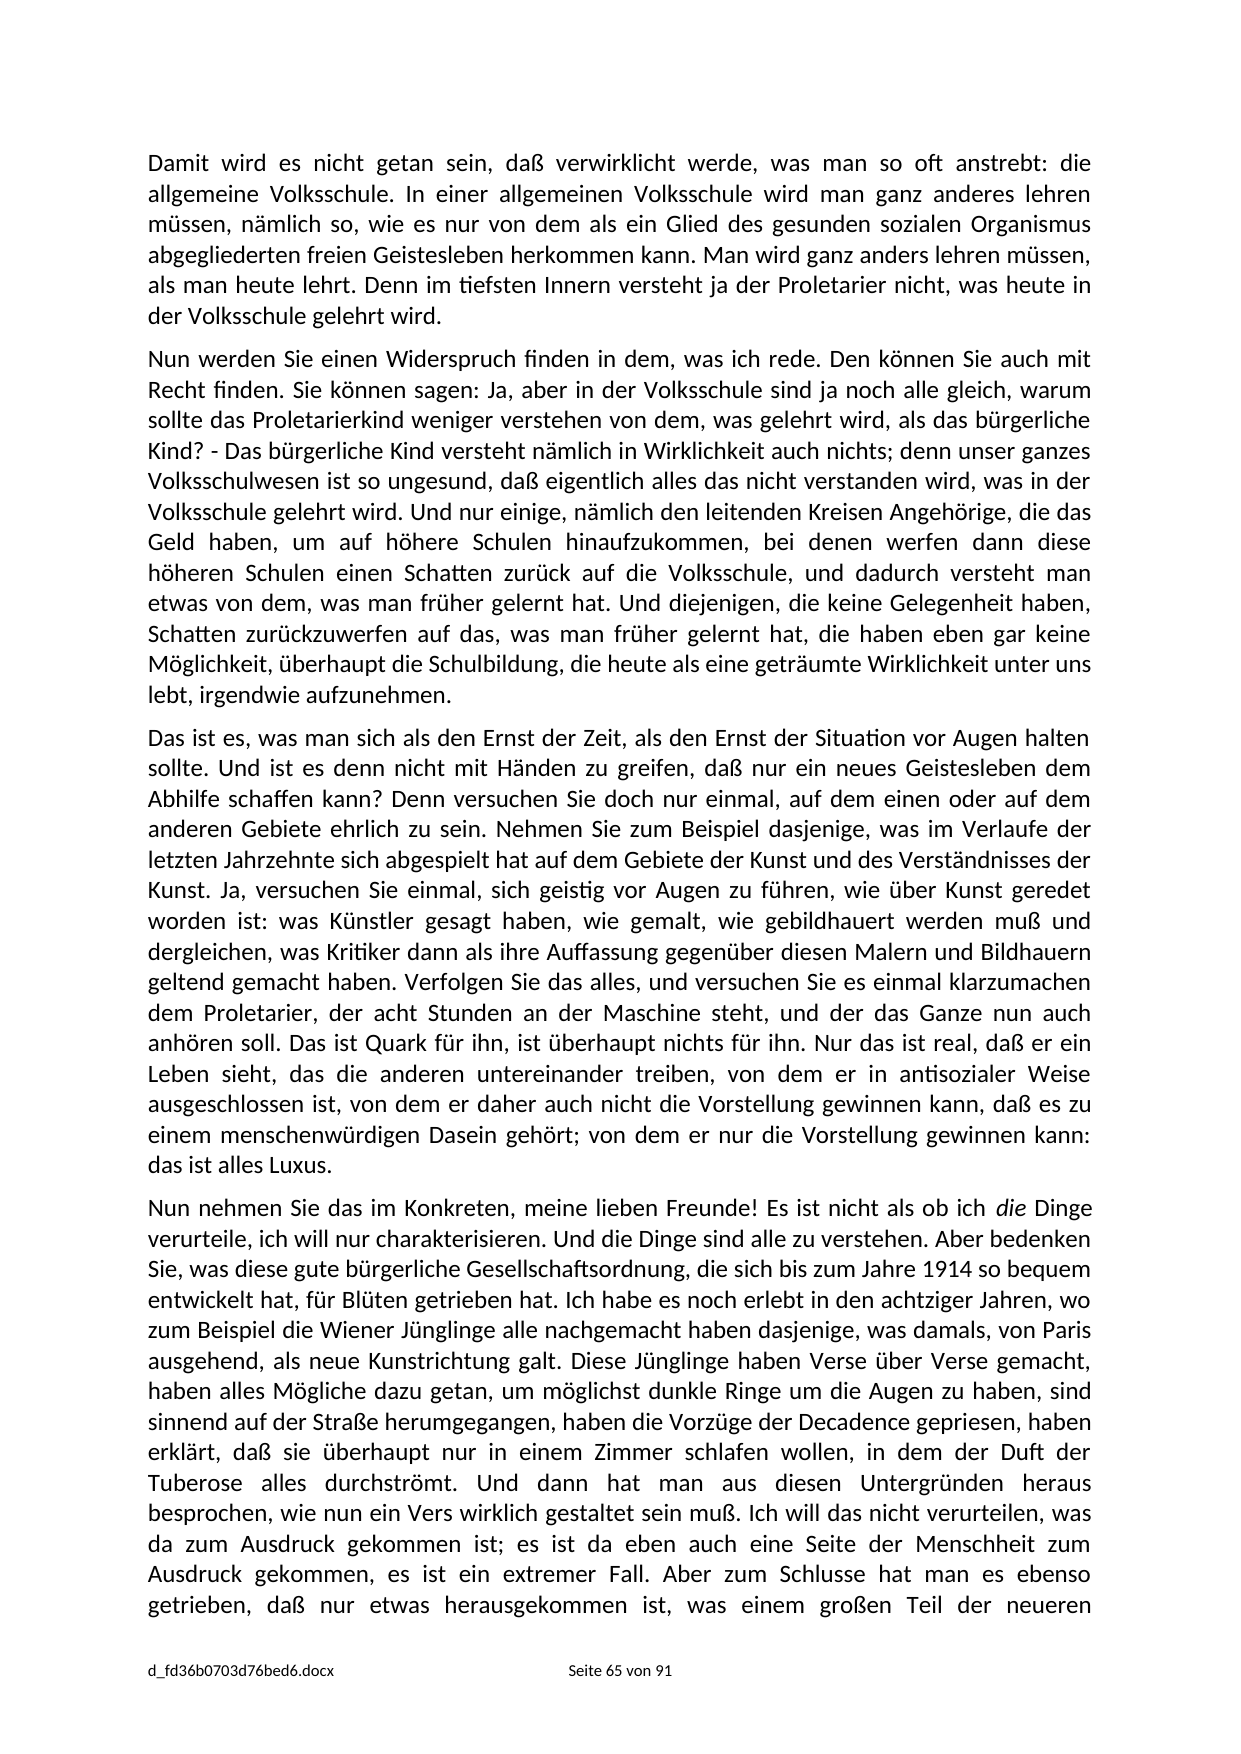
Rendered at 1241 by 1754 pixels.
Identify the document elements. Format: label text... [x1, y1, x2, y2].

text Das ist es, was man sich als den Ernst der Zeit, als den Ernst der Situation vor Augen halten sollte. Und ist es denn nicht mit Händen zu greifen, daß nur ein neues Geistesleben dem Abhilfe schaffen kann? Denn versuchen Sie doch nur einmal, auf dem einen oder auf dem anderen Gebiete ehrlich zu sein. Nehmen Sie zum Beispiel dasjenige, was im Verlaufe der letzten Jahrzehnte sich abgespielt hat auf dem Gebiete der Kunst und des Verständnisses der Kunst. Ja, versuchen Sie einmal, sich geistig vor Augen zu führen, wie über Kunst geredet worden ist: was Künstler gesagt haben, wie gemalt, wie gebildhauert werden muß und dergleichen, was Kritiker dann als ihre Auffassung gegenüber diesen Malern und Bildhauern geltend gemacht haben. Verfolgen Sie das alles, und versuchen Sie es einmal klarzumachen dem Proletarier, der acht Stunden an der Maschine steht, und der das Ganze nun auch anhören soll. Das ist Quark für ihn, ist überhaupt nichts für ihn. Nur das ist real, daß er ein Leben sieht, das die anderen untereinander treiben, von dem er in antisozialer Weise ausgeschlossen ist, von dem er daher auch nicht die Vorstellung gewinnen kann, daß es zu einem menschenwürdigen Dasein gehört; von dem er nur die Vorstellung gewinnen kann: das ist alles Luxus. [148, 722, 1093, 1180]
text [148, 1192, 1093, 1619]
text Nun werden Sie einen Widerspruch finden in dem, was ich rede. Den können Sie auch mit Recht finden. Sie können sagen: Ja, aber in der Volksschule sind ja noch alle gleich, warum sollte das Proletarierkind weniger verstehen von dem, was gelehrt wird, als das bürgerliche Kind? - Das bürgerliche Kind versteht nämlich in Wirklichkeit auch nichts; denn unser ganzes Volksschulwesen ist so ungesund, daß eigentlich alles das nicht verstanden wird, was in der Volksschule gelehrt wird. Und nur einige, nämlich den leitenden Kreisen Angehörige, die das Geld haben, um auf höhere Schulen hinaufzukommen, bei denen werfen dann diese höheren Schulen einen Schatten zurück auf die Volksschule, und dadurch versteht man etwas von dem, was man früher gelernt hat. Und diejenigen, die keine Gelegenheit haben, Schatten zurückzuwerfen auf das, was man früher gelernt hat, die haben eben gar keine Möglichkeit, überhaupt die Schulbildung, die heute als eine geträumte Wirklichkeit unter uns lebt, irgendwie aufzunehmen. [148, 343, 1093, 709]
text Damit wird es nicht getan sein, daß verwirklicht werde, was man so oft anstrebt: die allgemeine Volksschule. In einer allgemeinen Volksschule wird man ganz anderes lehren müssen, nämlich so, wie es nur von dem als ein Glied des gesunden sozialen Organismus abgegliederten freien Geistesleben herkommen kann. Man wird ganz anders lehren müssen, als man heute lehrt. Denn im tiefsten Innern versteht ja der Proletarier nicht, was heute in der Volksschule gelehrt wird. [148, 148, 1093, 331]
